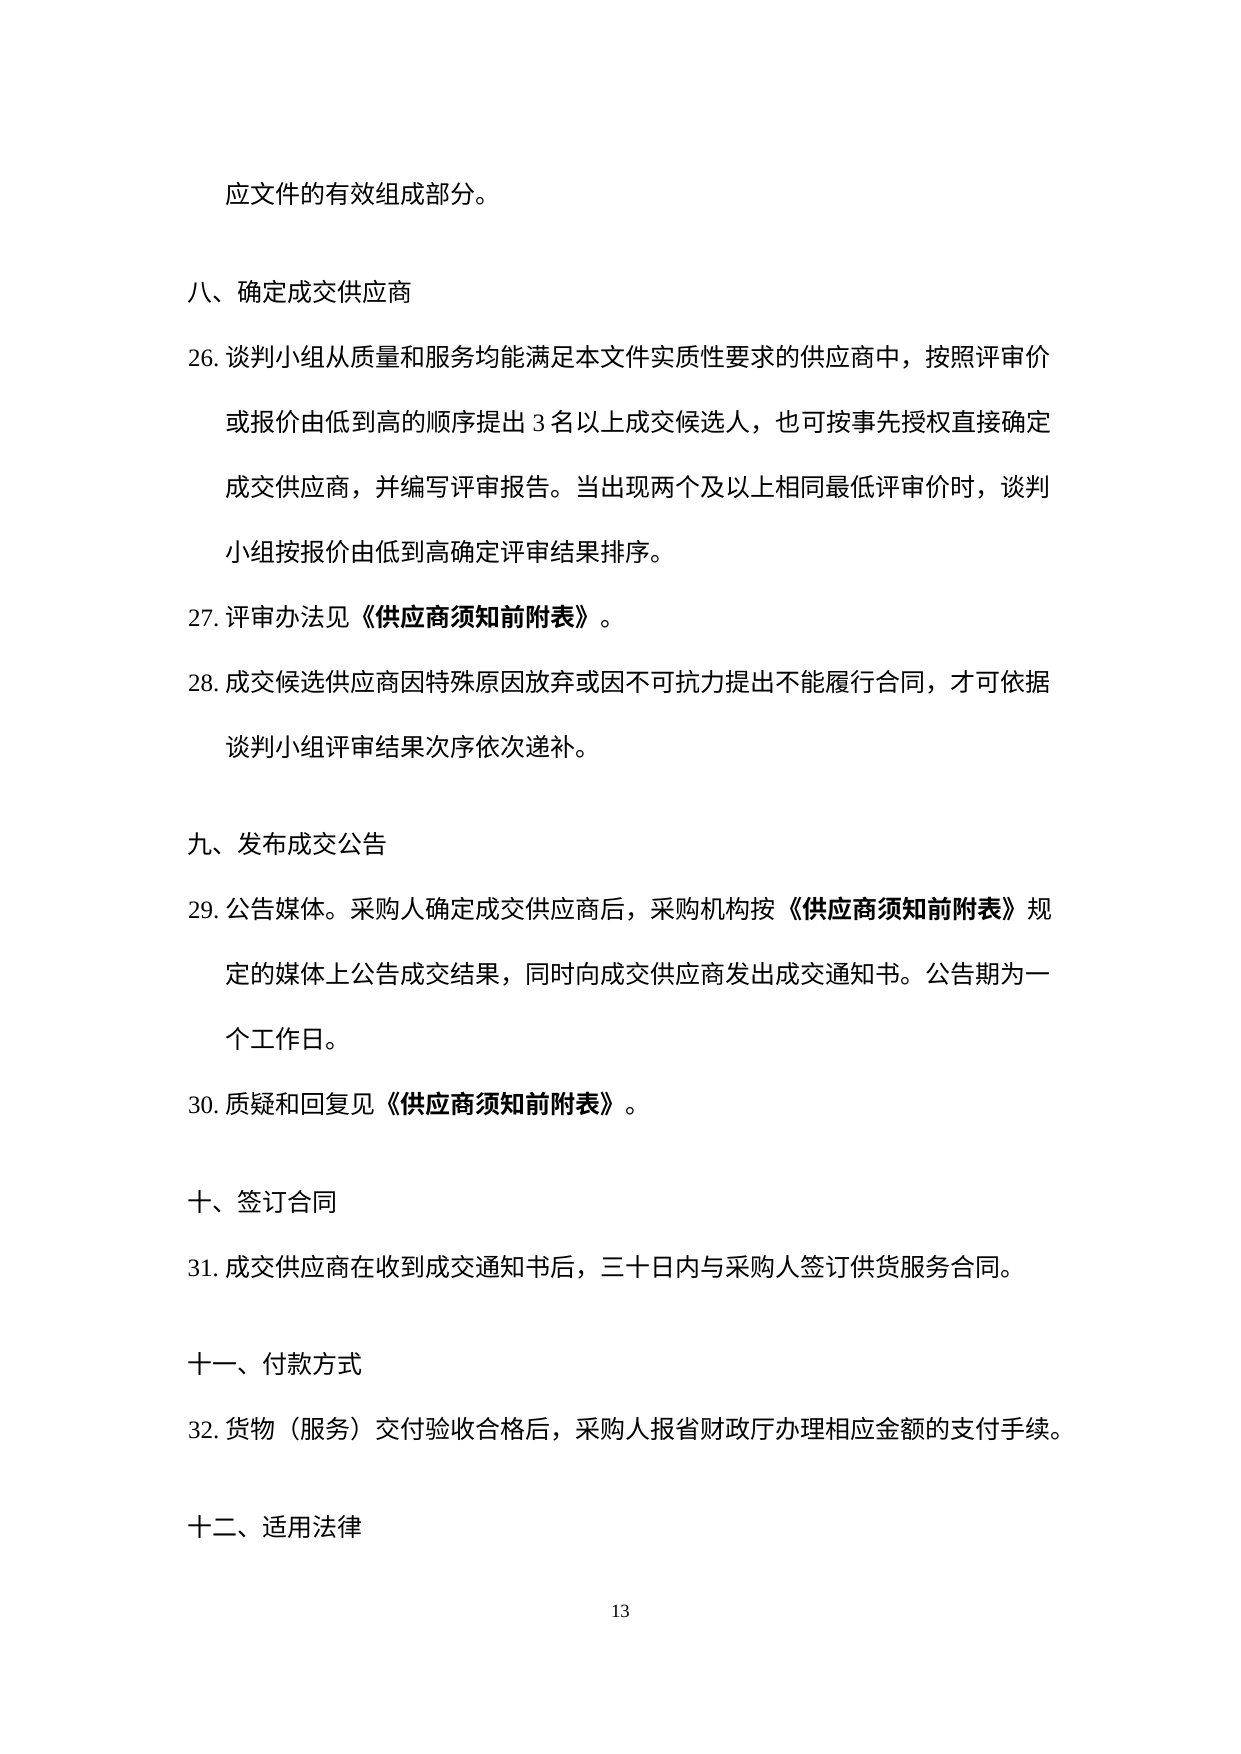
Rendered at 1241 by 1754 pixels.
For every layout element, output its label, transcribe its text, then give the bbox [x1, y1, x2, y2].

text 十、签订合同 [187, 1168, 1053, 1233]
text 31. 成交供应商在收到成交通知书后，三十日内与采购人签订供货服务合同。 [187, 1233, 1053, 1298]
text 28. 成交候选供应商因特殊原因放弃或因不可抗力提出不能履行合同，才可依据谈判小组评审结果次序依次递补。 [188, 648, 1053, 778]
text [188, 160, 1053, 225]
text 十一、付款方式 [187, 1330, 1053, 1395]
text 十二、适用法律 [187, 1493, 1053, 1558]
text 26. 谈判小组从质量和服务均能满足本文件实质性要求的供应商中，按照评审价或报价由低到高的顺序提出3名以上成交候选人，也可按事先授权直接确定成交供应商，并编写评审报告。当出现两个及以上相同最低评审价时，谈判小组按报价由低到高确定评审结果排序。 [188, 323, 1053, 583]
text 30. 质疑和回复见《供应商须知前附表》。 [188, 1070, 1053, 1135]
text 27. 评审办法见《供应商须知前附表》。 [188, 583, 1053, 648]
text 32. 货物（服务）交付验收合格后，采购人报省财政厅办理相应金额的支付手续。 [188, 1395, 1053, 1460]
text 九、发布成交公告 [187, 810, 1053, 875]
text 八、确定成交供应商 [187, 258, 1053, 323]
text 29. 公告媒体。采购人确定成交供应商后，采购机构按《供应商须知前附表》规定的媒体上公告成交结果，同时向成交供应商发出成交通知书。公告期为一个工作日。 [188, 875, 1053, 1070]
